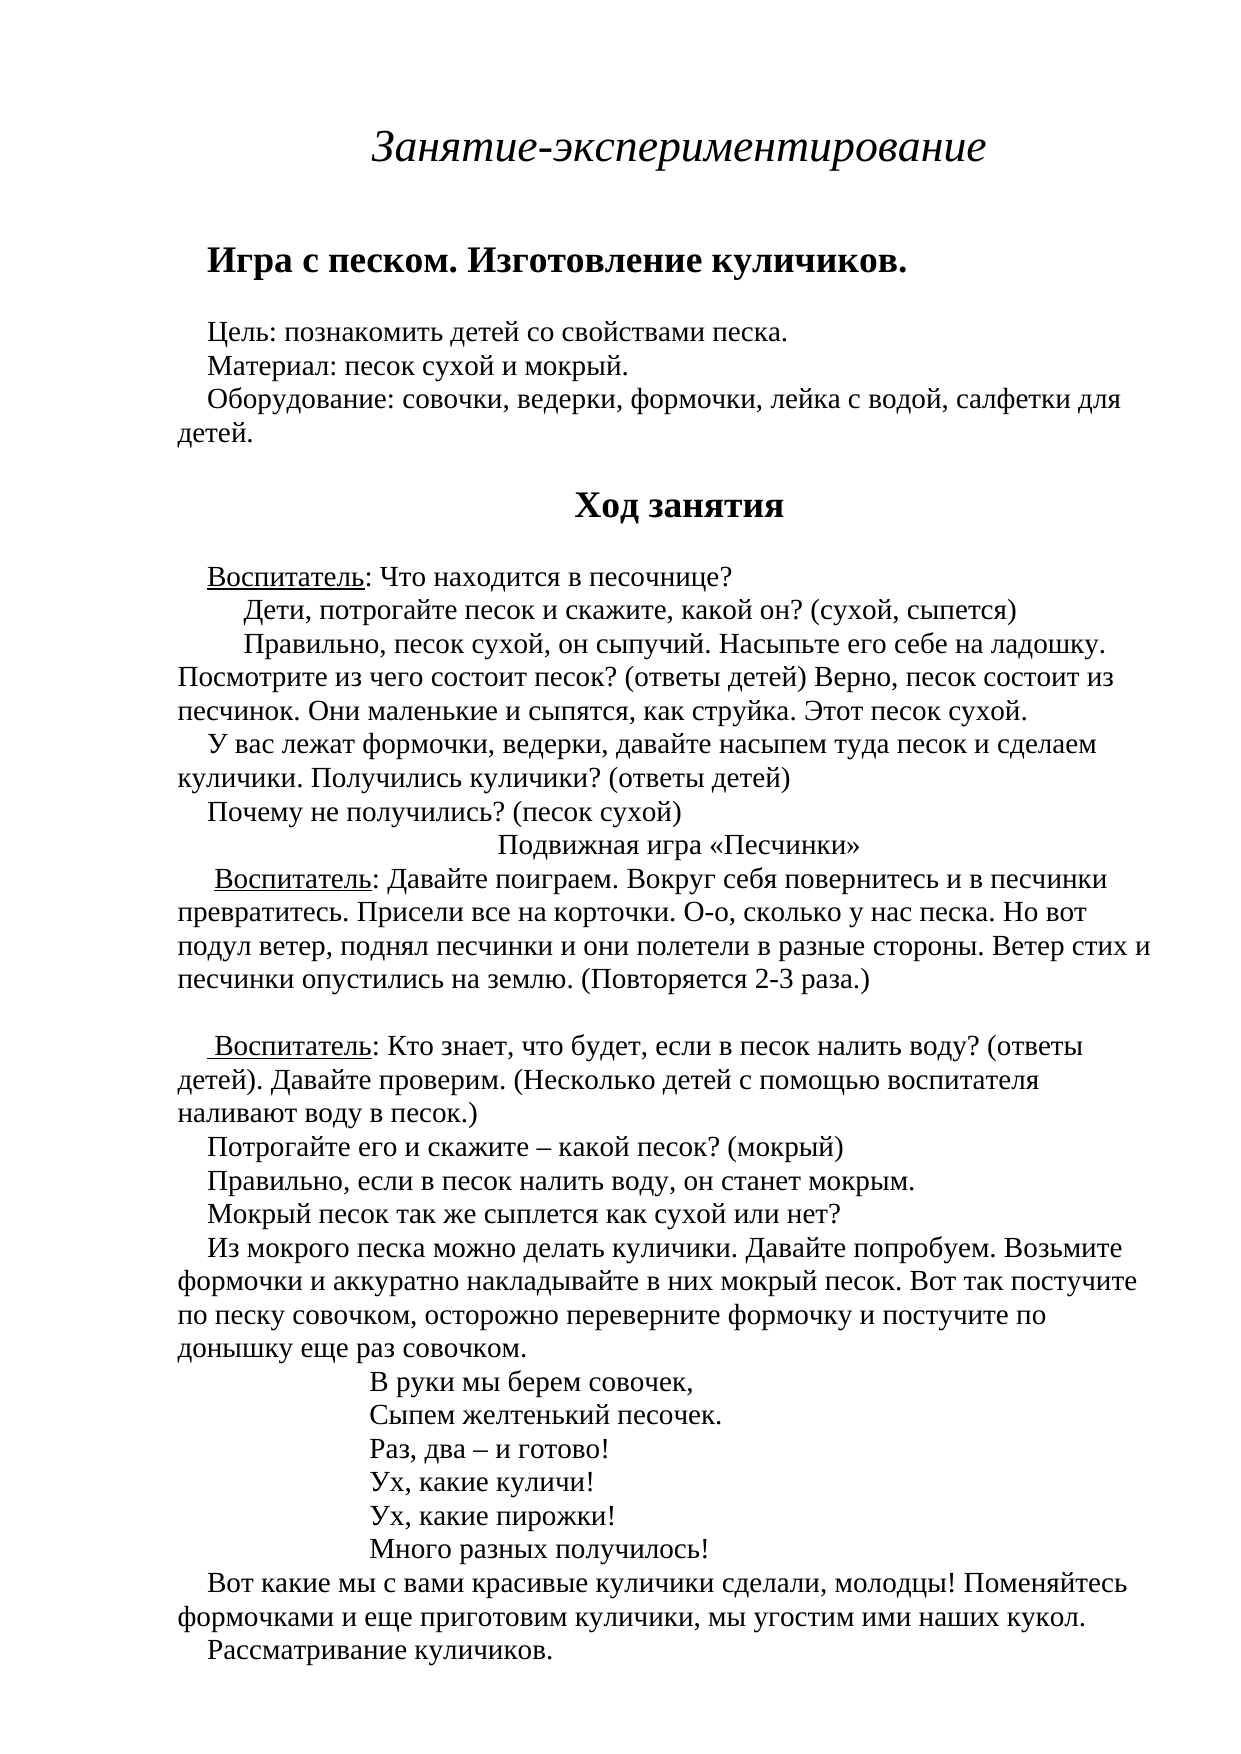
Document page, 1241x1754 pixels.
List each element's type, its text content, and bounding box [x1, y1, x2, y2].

text Потрогайте его и скажите – какой песок? (мокрый) [177, 1129, 1152, 1163]
text Правильно, песок сухой, он сыпучий. Насыпьте его себе на ладошку. Посмотрите из чего состоит песок? (ответы детей) Верно, песок состоит из песчинок. Они маленькие и сыпятся, как струйка. Этот песок сухой. [177, 626, 1152, 727]
text Правильно, если в песок налить воду, он станет мокрым. [177, 1163, 1152, 1196]
text Из мокрого песка можно делать куличики. Давайте попробуем. Возьмите формочки и аккуратно накладывайте в них мокрый песок. Вот так постучите по песку совочком, осторожно переверните формочку и постучите по донышку еще раз совочком. [177, 1230, 1152, 1364]
text Рассматривание куличиков. [177, 1632, 1152, 1666]
text Дети, потрогайте песок и скажите, какой он? (сухой, сыпется) [177, 592, 1152, 626]
text Воспитатель: Давайте поиграем. Вокруг себя повернитесь и в песчинки превратитесь. Присели все на корточки. О-о, сколько у нас песка. Но вот подул ветер, поднял песчинки и они полетели в разные стороны. Ветер стих и песчинки опустились на землю. (Повторяется 2-3 раза.) [177, 861, 1152, 995]
text Мокрый песок так же сыплется как сухой или нет? [177, 1196, 1152, 1230]
text Цель: познакомить детей со свойствами песка. [177, 314, 1152, 348]
text Воспитатель: Что находится в песочнице? [177, 559, 1152, 592]
text У вас лежат формочки, ведерки, давайте насыпем туда песок и сделаем куличики. Получились куличики? (ответы детей) [177, 727, 1152, 794]
text Почему не получились? (песок сухой) [177, 794, 1152, 827]
text Воспитатель: Кто знает, что будет, если в песок налить воду? (ответы детей). Давайте проверим. (Несколько детей с помощью воспитателя наливают воду в песок.) [177, 1028, 1152, 1129]
text Сыпем желтенький песочек. [177, 1397, 1152, 1431]
text Ух, какие пирожки! [177, 1498, 1152, 1532]
text Ход занятия [177, 482, 1152, 525]
text Игра с песком. Изготовление куличиков. [177, 238, 1152, 281]
text Ух, какие куличи! [177, 1464, 1152, 1498]
text Оборудование: совочки, ведерки, формочки, лейка с водой, салфетки для детей. [177, 382, 1152, 449]
text Подвижная игра «Песчинки» [177, 827, 1152, 861]
text Материал: песок сухой и мокрый. [177, 348, 1152, 382]
text Раз, два – и готово! [177, 1431, 1152, 1464]
text Много разных получилось! [177, 1532, 1152, 1565]
text Занятие-экспериментирование [177, 118, 1152, 171]
text Вот какие мы с вами красивые куличики сделали, молодцы! Поменяйтесь формочками и еще приготовим куличики, мы угостим ими наших кукол. [177, 1565, 1152, 1632]
text В руки мы берем совочек, [177, 1364, 1152, 1397]
